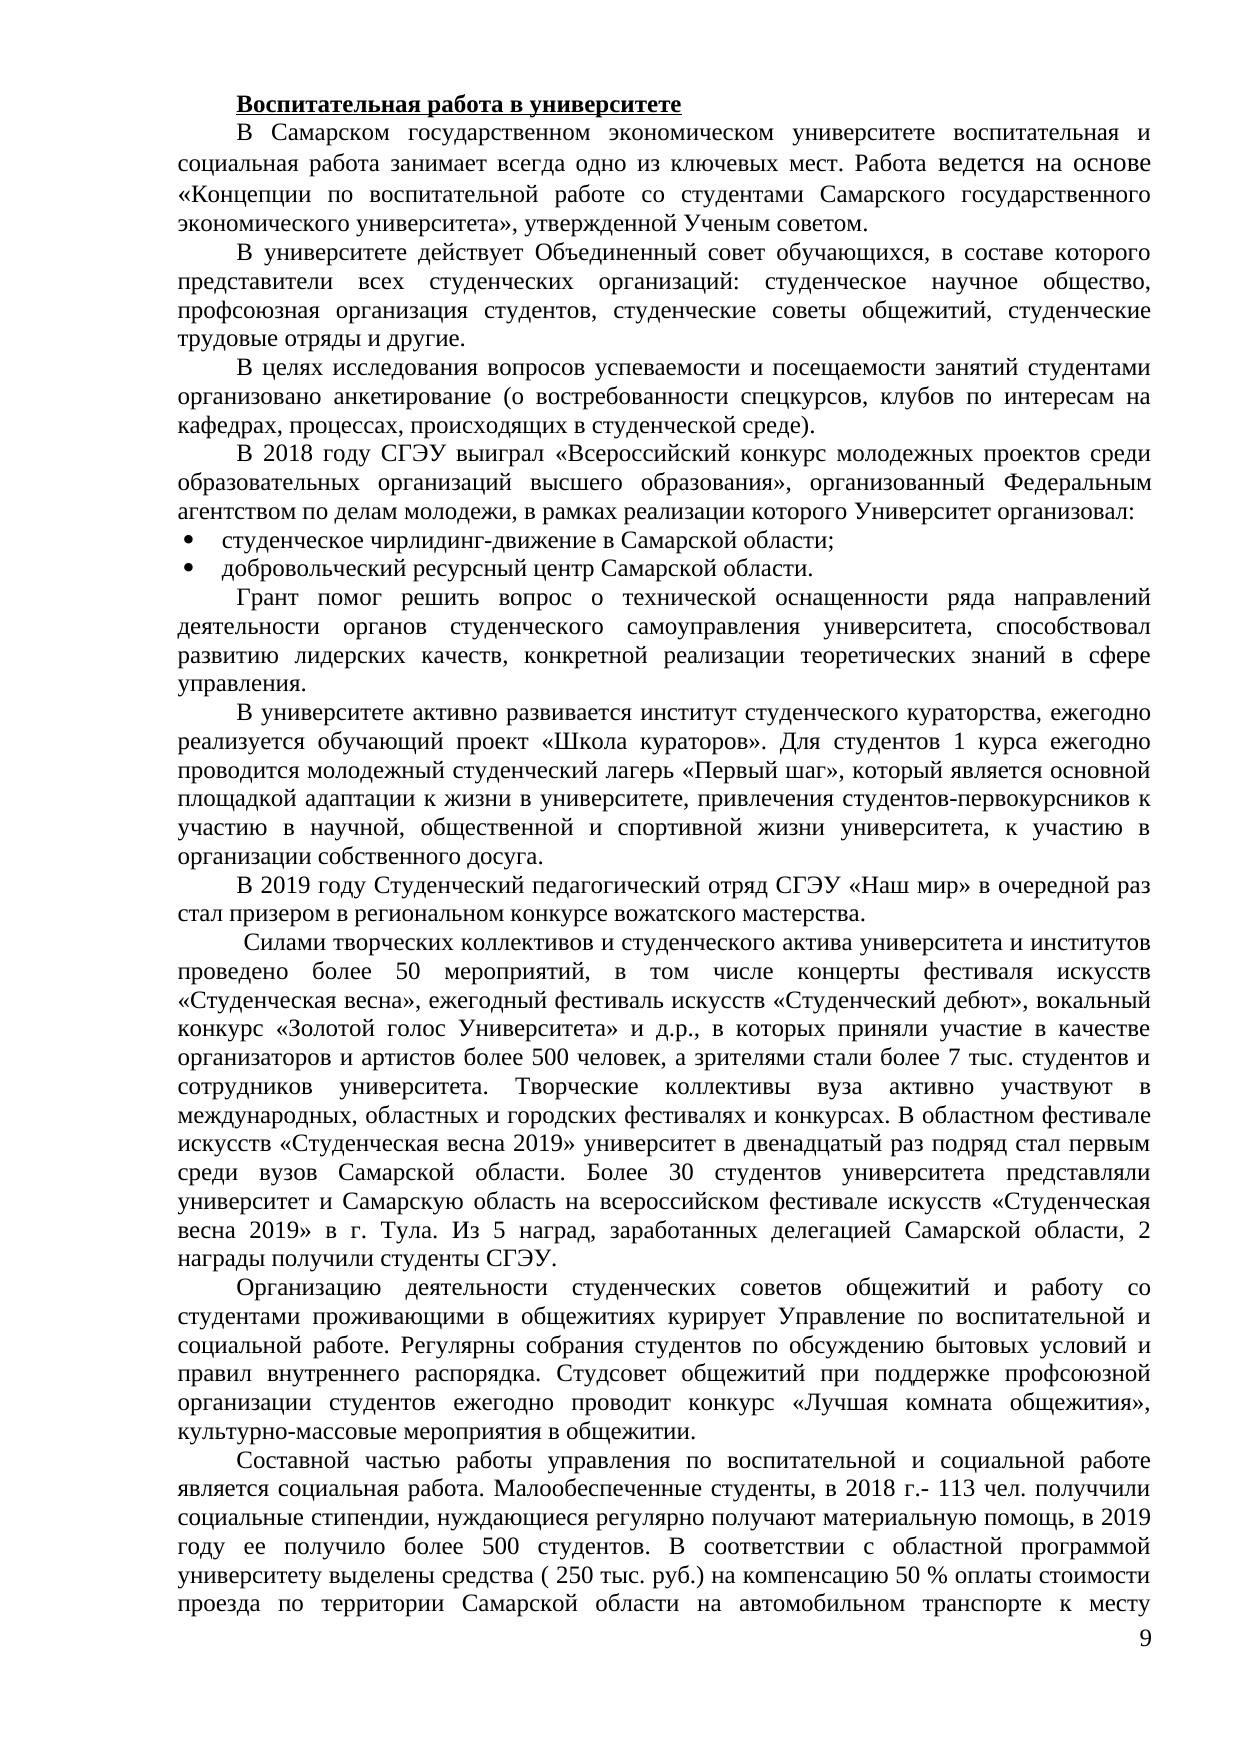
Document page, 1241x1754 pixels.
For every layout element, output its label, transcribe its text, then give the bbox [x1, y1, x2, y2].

list добровольческий ресурсный центр Самарской области. [184, 553, 1152, 582]
text В университете активно развивается институт студенческого кураторства, ежегодно реализуется обучающий проект «Школа кураторов». Для студентов 1 курса ежегодно проводится молодежный студенческий лагерь «Первый шаг», который является основной площадкой адаптации к жизни в университете, привлечения студентов-первокурсников к участию в научной, общественной и спортивной жизни университета, к участию в организации собственного досуга. [177, 697, 1152, 870]
text Грант помог решить вопрос о технической оснащенности ряда направлений деятельности органов студенческого самоуправления университета, способствовал развитию лидерских качеств, конкретной реализации теоретических знаний в сфере управления. [177, 582, 1152, 697]
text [177, 1445, 1152, 1617]
text В 2019 году Студенческий педагогический отряд СГЭУ «Наш мир» в очередной раз стал призером в региональном конкурсе вожатского мастерства. [177, 870, 1152, 927]
list студенческое чирлидинг-движение в Самарской области; [184, 525, 1152, 553]
text Силами творческих коллективов и студенческого актива университета и институтов проведено более 50 мероприятий, в том числе концерты фестиваля искусств «Студенческая весна», ежегодный фестиваль искусств «Студенческий дебют», вокальный конкурс «Золотой голос Университета» и д.р., в которых приняли участие в качестве организаторов и артистов более 500 человек, а зрителями стали более 7 тыс. студентов и сотрудников университета. Творческие коллективы вуза активно участвуют в международных, областных и городских фестивалях и конкурсах. В областном фестивале искусств «Студенческая весна 2019» университет в двенадцатый раз подряд стал первым среди вузов Самарской области. Более 30 студентов университета представляли университет и Самарскую область на всероссийском фестивале искусств «Студенческая весна 2019» в г. Тула. Из 5 наград, заработанных делегацией Самарской области, 2 награды получили студенты СГЭУ. [177, 927, 1152, 1272]
text В целях исследования вопросов успеваемости и посещаемости занятий студентами организовано анкетирование (о востребованности спецкурсов, клубов по интересам на кафедрах, процессах, происходящих в студенческой среде). [177, 352, 1152, 438]
text Организацию деятельности студенческих советов общежитий и работу со студентами проживающими в общежитиях курирует Управление по воспитательной и социальной работе. Регулярны собрания студентов по обсуждению бытовых условий и правил внутреннего распорядка. Студсовет общежитий при поддержке профсоюзной организации студентов ежегодно проводит конкурс «Лучшая комната общежития», культурно-массовые мероприятия в общежитии. [177, 1272, 1152, 1445]
text В университете действует Объединенный совет обучающихся, в составе которого представители всех студенческих организаций: студенческое научное общество, профсоюзная организация студентов, студенческие советы общежитий, студенческие трудовые отряды и другие. [177, 237, 1152, 352]
text В 2018 году СГЭУ выиграл «Всероссийский конкурс молодежных проектов среди образовательных организаций высшего образования», организованный Федеральным агентством по делам молодежи, в рамках реализации которого Университет организовал: [177, 438, 1152, 525]
text Воспитательная работа в университете [177, 89, 1152, 117]
text В Самарском государственном экономическом университете воспитательная и социальная работа занимает всегда одно из ключевых мест. Работа ведется на основе «Концепции по воспитательной работе со студентами Самарского государственного экономического университета», утвержденной Ученым советом. [177, 117, 1152, 237]
